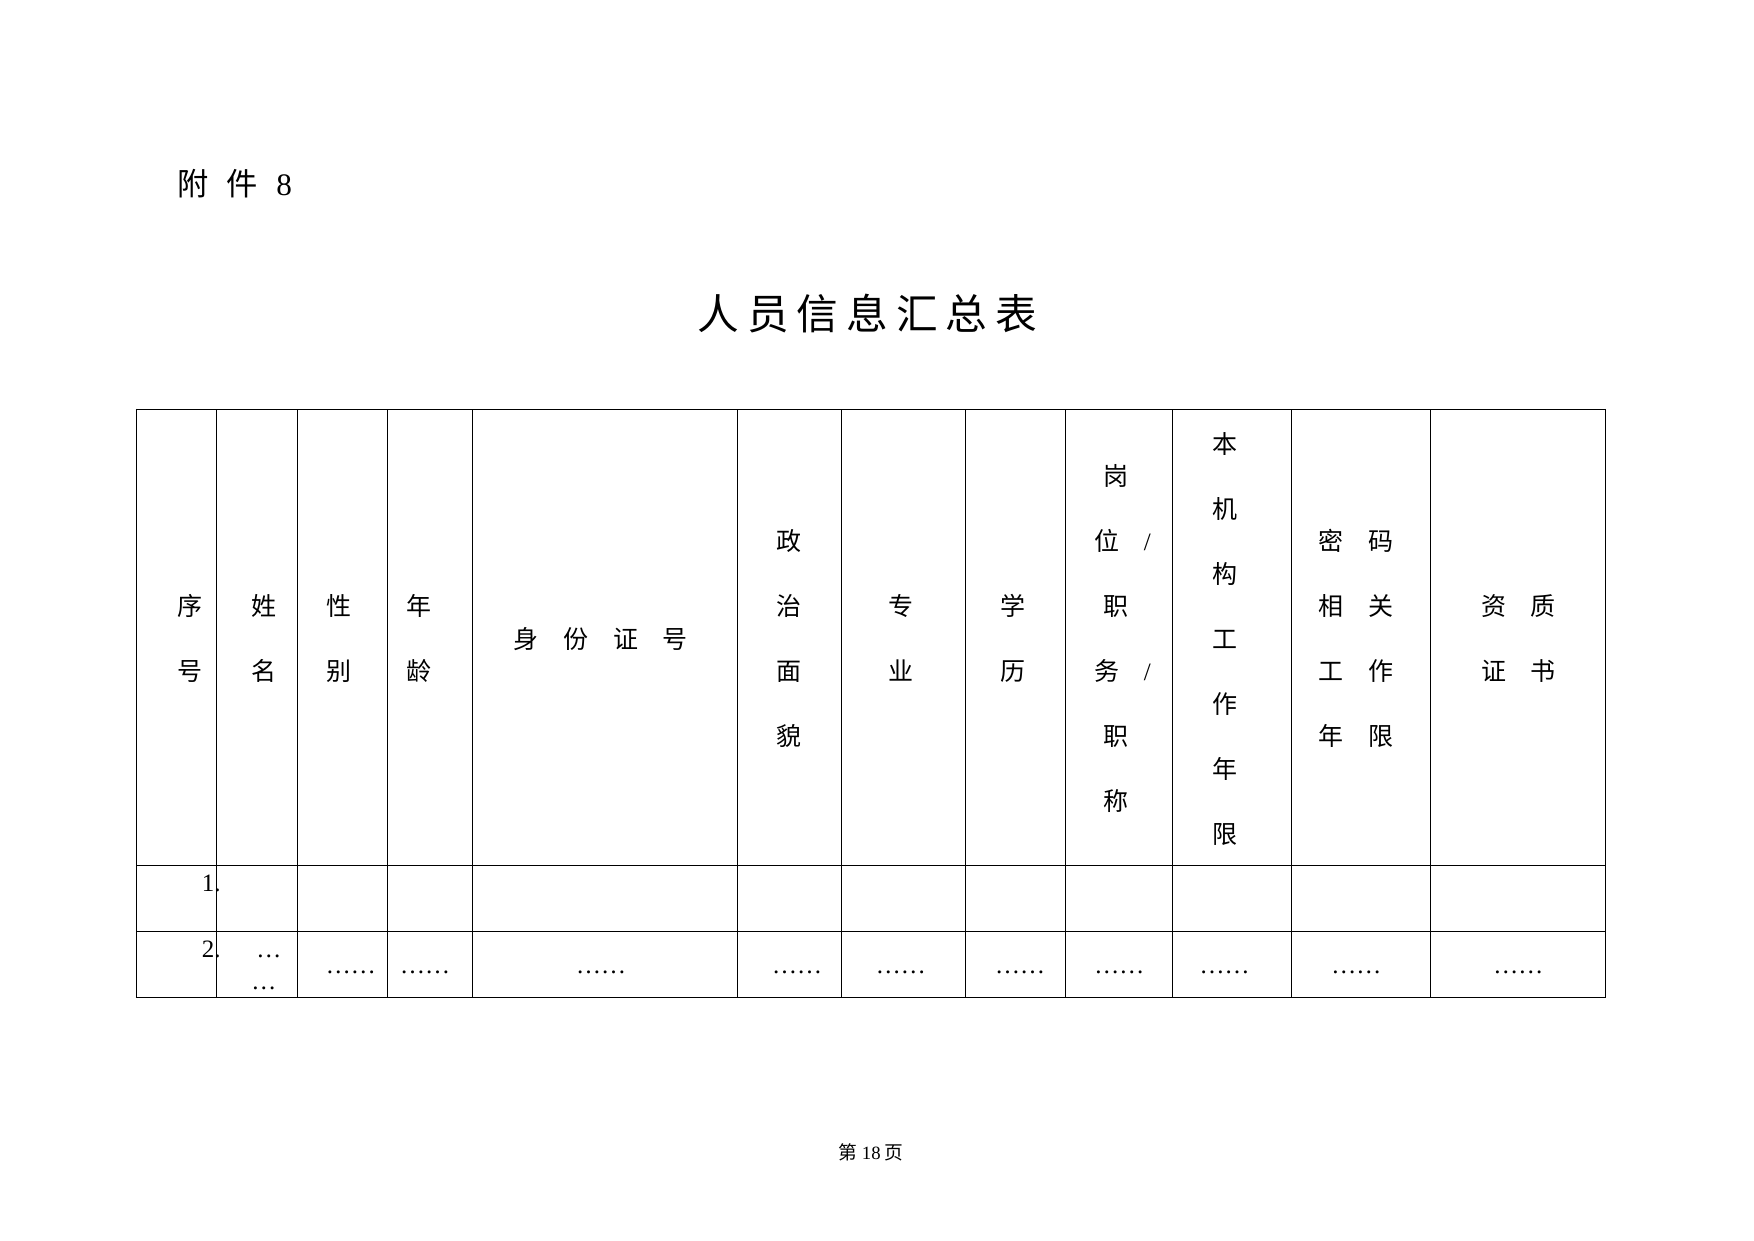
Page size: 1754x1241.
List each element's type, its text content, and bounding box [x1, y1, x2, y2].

text 人员信息汇总表 [177, 279, 1565, 344]
text 附件8 [177, 149, 1565, 214]
table_cell [217, 866, 297, 931]
table_cell …… [966, 932, 1065, 997]
table_header 序号 [137, 410, 216, 865]
table_cell [137, 932, 216, 997]
table_cell [842, 866, 965, 931]
table_cell [1066, 866, 1172, 931]
table_header 密码相关 工作年限 [1292, 410, 1430, 865]
table_cell …… [473, 932, 737, 997]
table_cell …… [1066, 932, 1172, 997]
table_cell …… [388, 932, 472, 997]
table_cell [298, 866, 387, 931]
table_header 资质证书 [1431, 410, 1605, 865]
table_header 本机构 工作年限 [1173, 410, 1291, 865]
table_header 姓名 [217, 410, 297, 865]
table_cell …… [1431, 932, 1605, 997]
table_header 岗位/职务/职称 [1066, 410, 1172, 865]
table_header 身份证号 [473, 410, 737, 865]
table_header 政治面貌 [738, 410, 841, 865]
table_cell [137, 866, 216, 931]
table_cell [473, 866, 737, 931]
table_header 年龄 [388, 410, 472, 865]
table_cell …… [738, 932, 841, 997]
table_cell [1173, 866, 1291, 931]
table_cell [1431, 866, 1605, 931]
table_cell [738, 866, 841, 931]
table_cell …… [1292, 932, 1430, 997]
table_header 学历 [966, 410, 1065, 865]
table_cell …… [842, 932, 965, 997]
table_cell [1292, 866, 1430, 931]
table_header 专业 [842, 410, 965, 865]
table_cell [966, 866, 1065, 931]
table_cell …… [217, 932, 297, 997]
table_cell [388, 866, 472, 931]
table_cell …… [298, 932, 387, 997]
table_header 性别 [298, 410, 387, 865]
table_cell …… [1173, 932, 1291, 997]
